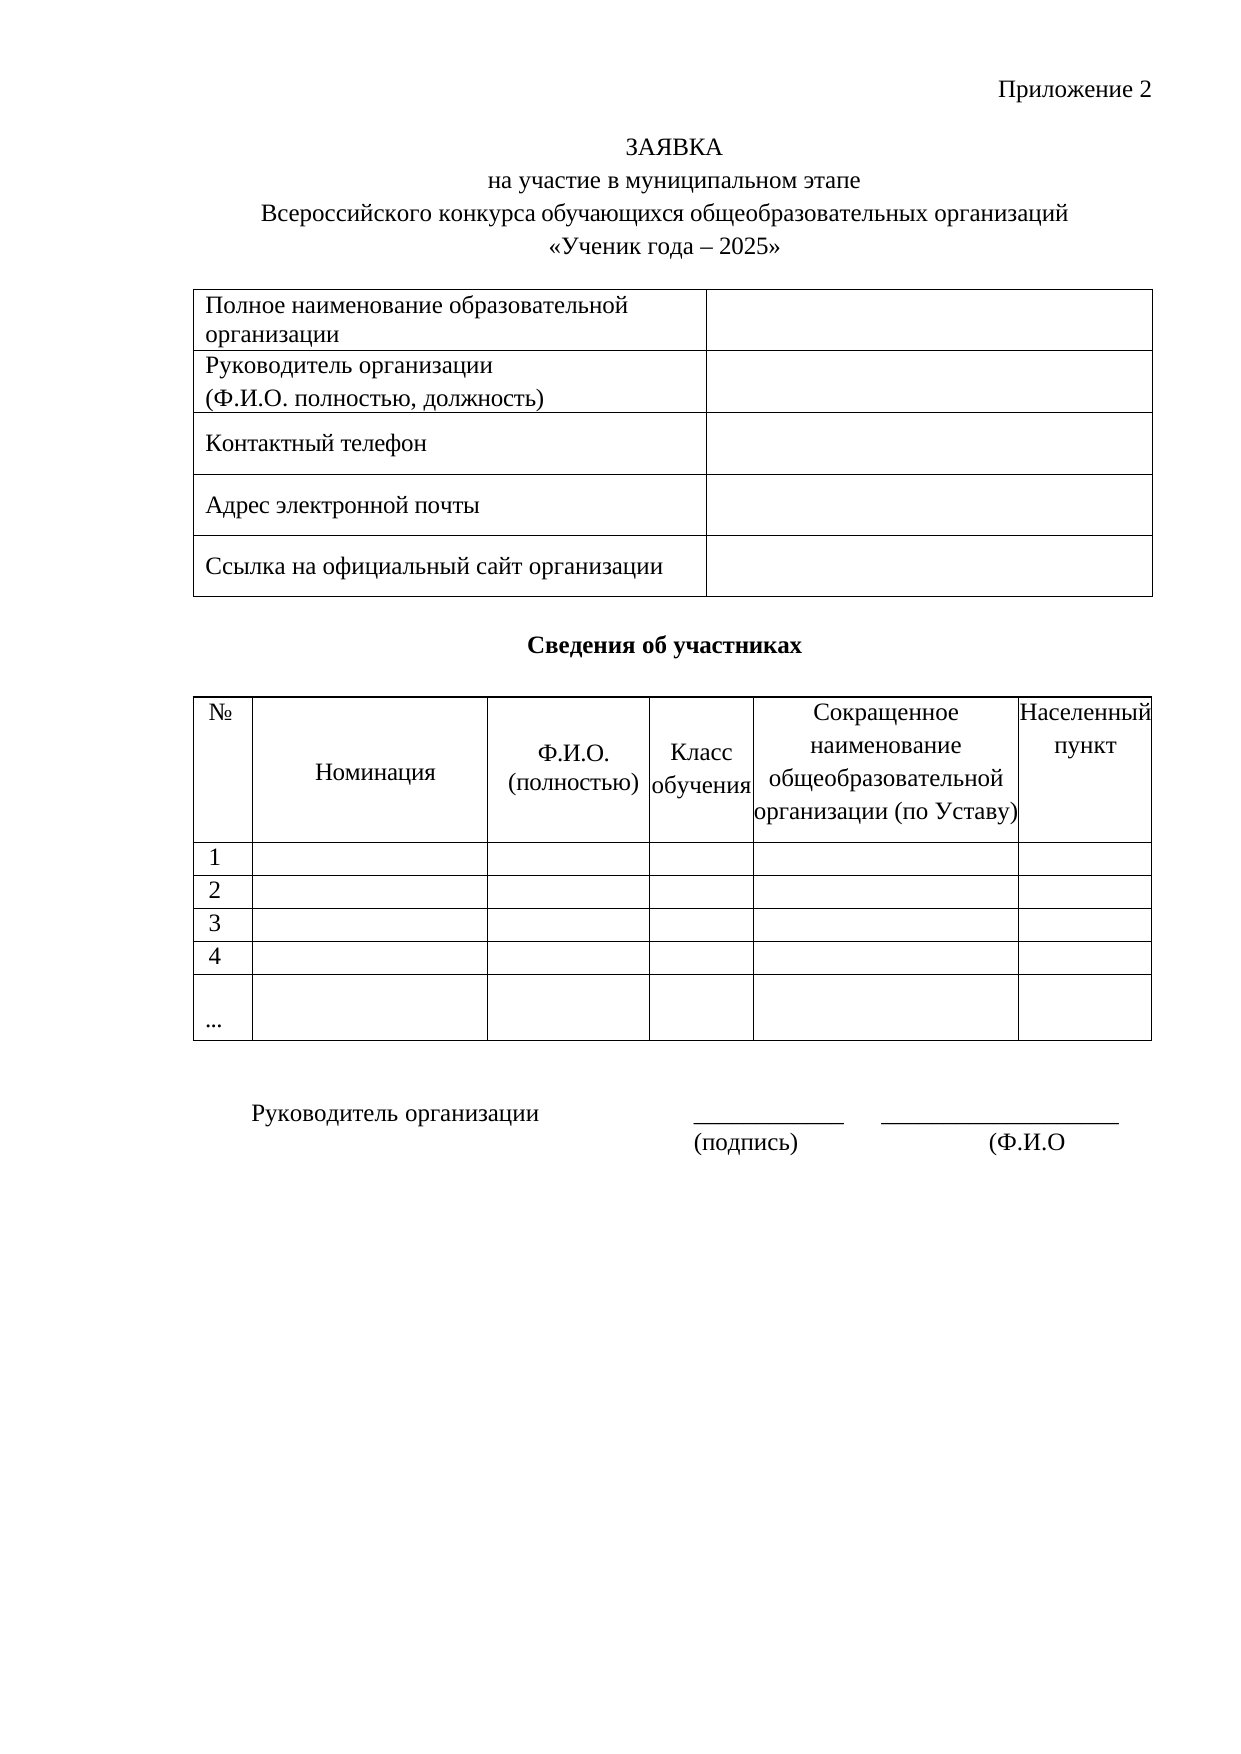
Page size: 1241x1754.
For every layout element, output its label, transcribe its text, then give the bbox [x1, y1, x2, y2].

table_cell [650, 843, 753, 875]
text Приложение 2 [177, 74, 1152, 103]
table_header [707, 290, 1152, 350]
text (подпись) (Ф.И.О [177, 1127, 1152, 1156]
table_cell [707, 536, 1152, 596]
table_cell [488, 876, 649, 908]
table_header Номинация [253, 698, 487, 842]
table_cell [253, 843, 487, 875]
table_cell Адрес электронной почты [194, 475, 706, 535]
table_cell [253, 909, 487, 941]
table_cell [650, 876, 753, 908]
table_cell [1019, 876, 1151, 908]
table_cell 3 [194, 909, 252, 941]
table_cell [1019, 909, 1151, 941]
table_cell [707, 413, 1152, 473]
table_cell [754, 843, 1018, 875]
text Руководитель организации ____________ ___________________ [177, 1098, 1152, 1127]
table_cell [650, 942, 753, 974]
text ЗАЯВКА [197, 132, 1152, 161]
text на участие в муниципальном этапе [197, 165, 1152, 194]
table_cell [488, 909, 649, 941]
table_cell [754, 942, 1018, 974]
text Всероссийского конкурса обучающихся общеобразовательных организаций [177, 198, 1152, 227]
table_cell [488, 975, 649, 1040]
text «Ученик года – 2025» [177, 231, 1152, 260]
text Сведения об участниках [177, 630, 1152, 659]
table_header № [194, 698, 252, 842]
table_header Населенный пункт [1019, 698, 1151, 842]
table_cell Руководитель организации (Ф.И.О. полностью, должность) [194, 351, 706, 412]
table_cell [650, 975, 753, 1040]
table_cell Ссылка на официальный сайт организации [194, 536, 706, 596]
table_cell [1019, 843, 1151, 875]
table_cell [253, 975, 487, 1040]
table_header Класс обучения [650, 698, 753, 842]
table_cell 4 [194, 942, 252, 974]
table_cell 2 [194, 876, 252, 908]
table_cell [253, 876, 487, 908]
table_cell [754, 876, 1018, 908]
table_cell [650, 909, 753, 941]
table_cell [754, 975, 1018, 1040]
table_cell [488, 843, 649, 875]
table_header Ф.И.О. (полностью) [488, 698, 649, 842]
table_header Сокращенное наименование общеобразовательной организации (по Уставу) [754, 698, 1018, 842]
table_cell [707, 475, 1152, 535]
table_cell [1019, 975, 1151, 1040]
table_cell [1019, 942, 1151, 974]
table_cell [488, 942, 649, 974]
table_cell [253, 942, 487, 974]
table_cell [707, 351, 1152, 412]
table_cell [754, 909, 1018, 941]
table_cell Контактный телефон [194, 413, 706, 473]
table_cell 1 [194, 843, 252, 875]
table_header Полное наименование образовательной организации [194, 290, 706, 350]
table_cell ... [194, 975, 252, 1040]
